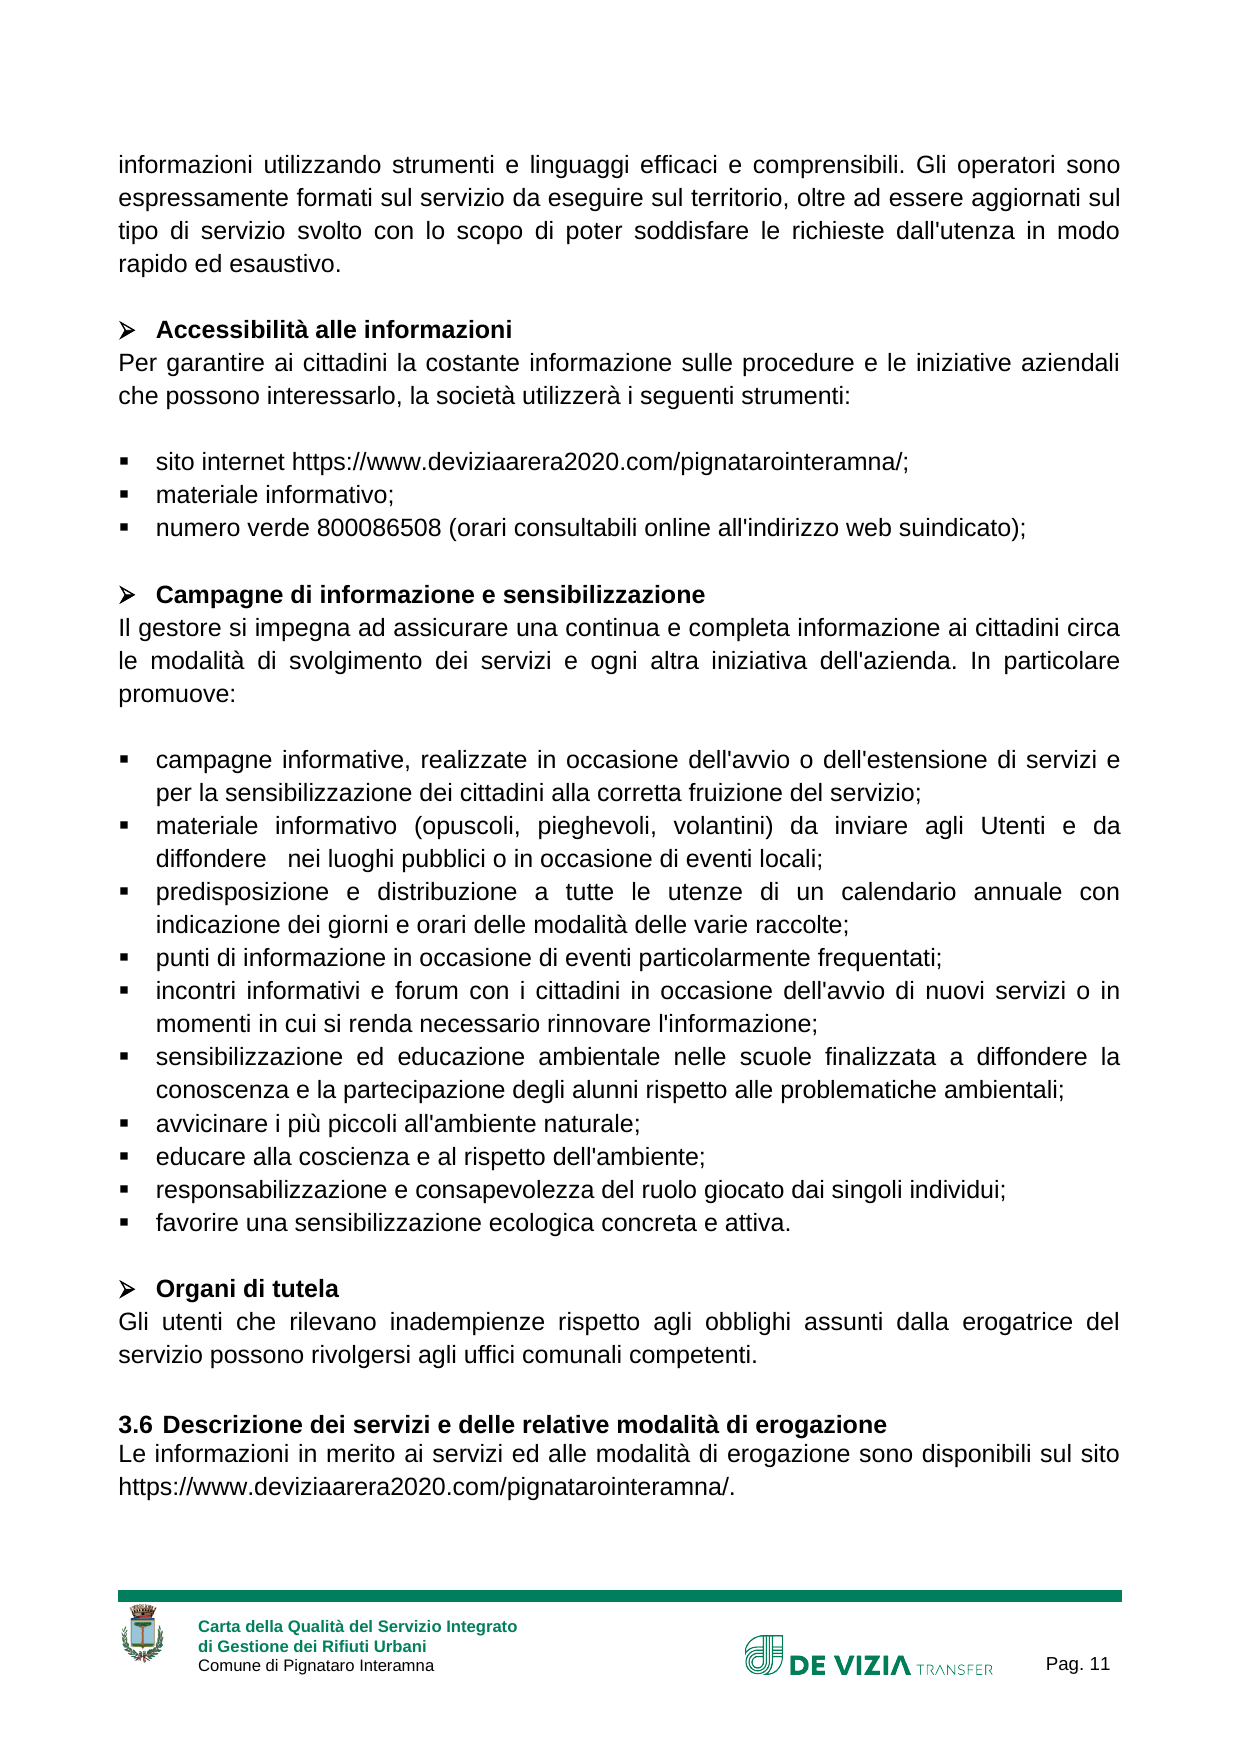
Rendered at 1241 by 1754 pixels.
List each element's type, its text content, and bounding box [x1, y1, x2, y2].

text Le informazioni in merito ai servizi ed alle modalità di erogazione sono disponibili sul sito https://www.deviziaarera2020.com/pignatarointeramna/. [118, 1439, 1122, 1501]
text Per garantire ai cittadini la costante informazione sulle procedure e le iniziative aziendali che possono interessarlo, la società utilizzerà i seguenti strumenti: [118, 348, 1122, 410]
list avvicinare i più piccoli all'ambiente naturale; [118, 1108, 1122, 1137]
list incontri informativi e forum con i cittadini in occasione dell'avvio di nuovi servizi o in momenti in cui si renda necessario rinnovare l'informazione; [118, 976, 1122, 1038]
list numero verde 800086508 (orari consultabili online all'indirizzo web suindicato); [118, 513, 1122, 542]
list responsabilizzazione e consapevolezza del ruolo giocato dai singoli individui; [118, 1175, 1122, 1204]
text Il gestore si impegna ad assicurare una continua e completa informazione ai cittadini circa le modalità di svolgimento dei servizi e ogni altra iniziativa dell'azienda. In particolare promuove: [118, 613, 1122, 707]
subtitle Descrizione dei servizi e delle relative modalità di erogazione [118, 1410, 1122, 1439]
list favorire una sensibilizzazione ecologica concreta e attiva. [118, 1208, 1122, 1237]
list materiale informativo (opuscoli, pieghevoli, volantini) da inviare agli Utenti e da diffondere nei luoghi pubblici o in occasione di eventi locali; [118, 811, 1122, 873]
list Accessibilità alle informazioni [118, 315, 1122, 344]
list sito internet https://www.deviziaarera2020.com/pignatarointeramna/; [118, 447, 1122, 476]
text Gli utenti che rilevano inadempienze rispetto agli obblighi assunti dalla erogatrice del servizio possono rivolgersi agli uffici comunali competenti. [118, 1307, 1122, 1369]
list campagne informative, realizzate in occasione dell'avvio o dell'estensione di servizi e per la sensibilizzazione dei cittadini alla corretta fruizione del servizio; [118, 745, 1122, 807]
list educare alla coscienza e al rispetto dell'ambiente; [118, 1142, 1122, 1171]
picture [120, 1602, 165, 1664]
list materiale informativo; [118, 480, 1122, 509]
list Campagne di informazione e sensibilizzazione [118, 579, 1122, 608]
list predisposizione e distribuzione a tutte le utenze di un calendario annuale con indicazione dei giorni e orari delle modalità delle varie raccolte; [118, 877, 1122, 939]
list punti di informazione in occasione di eventi particolarmente frequentati; [118, 943, 1122, 972]
picture [745, 1635, 993, 1675]
list Organi di tutela [118, 1274, 1122, 1303]
list sensibilizzazione ed educazione ambientale nelle scuole finalizzata a diffondere la conoscenza e la partecipazione degli alunni rispetto alle problematiche ambientali; [118, 1042, 1122, 1104]
